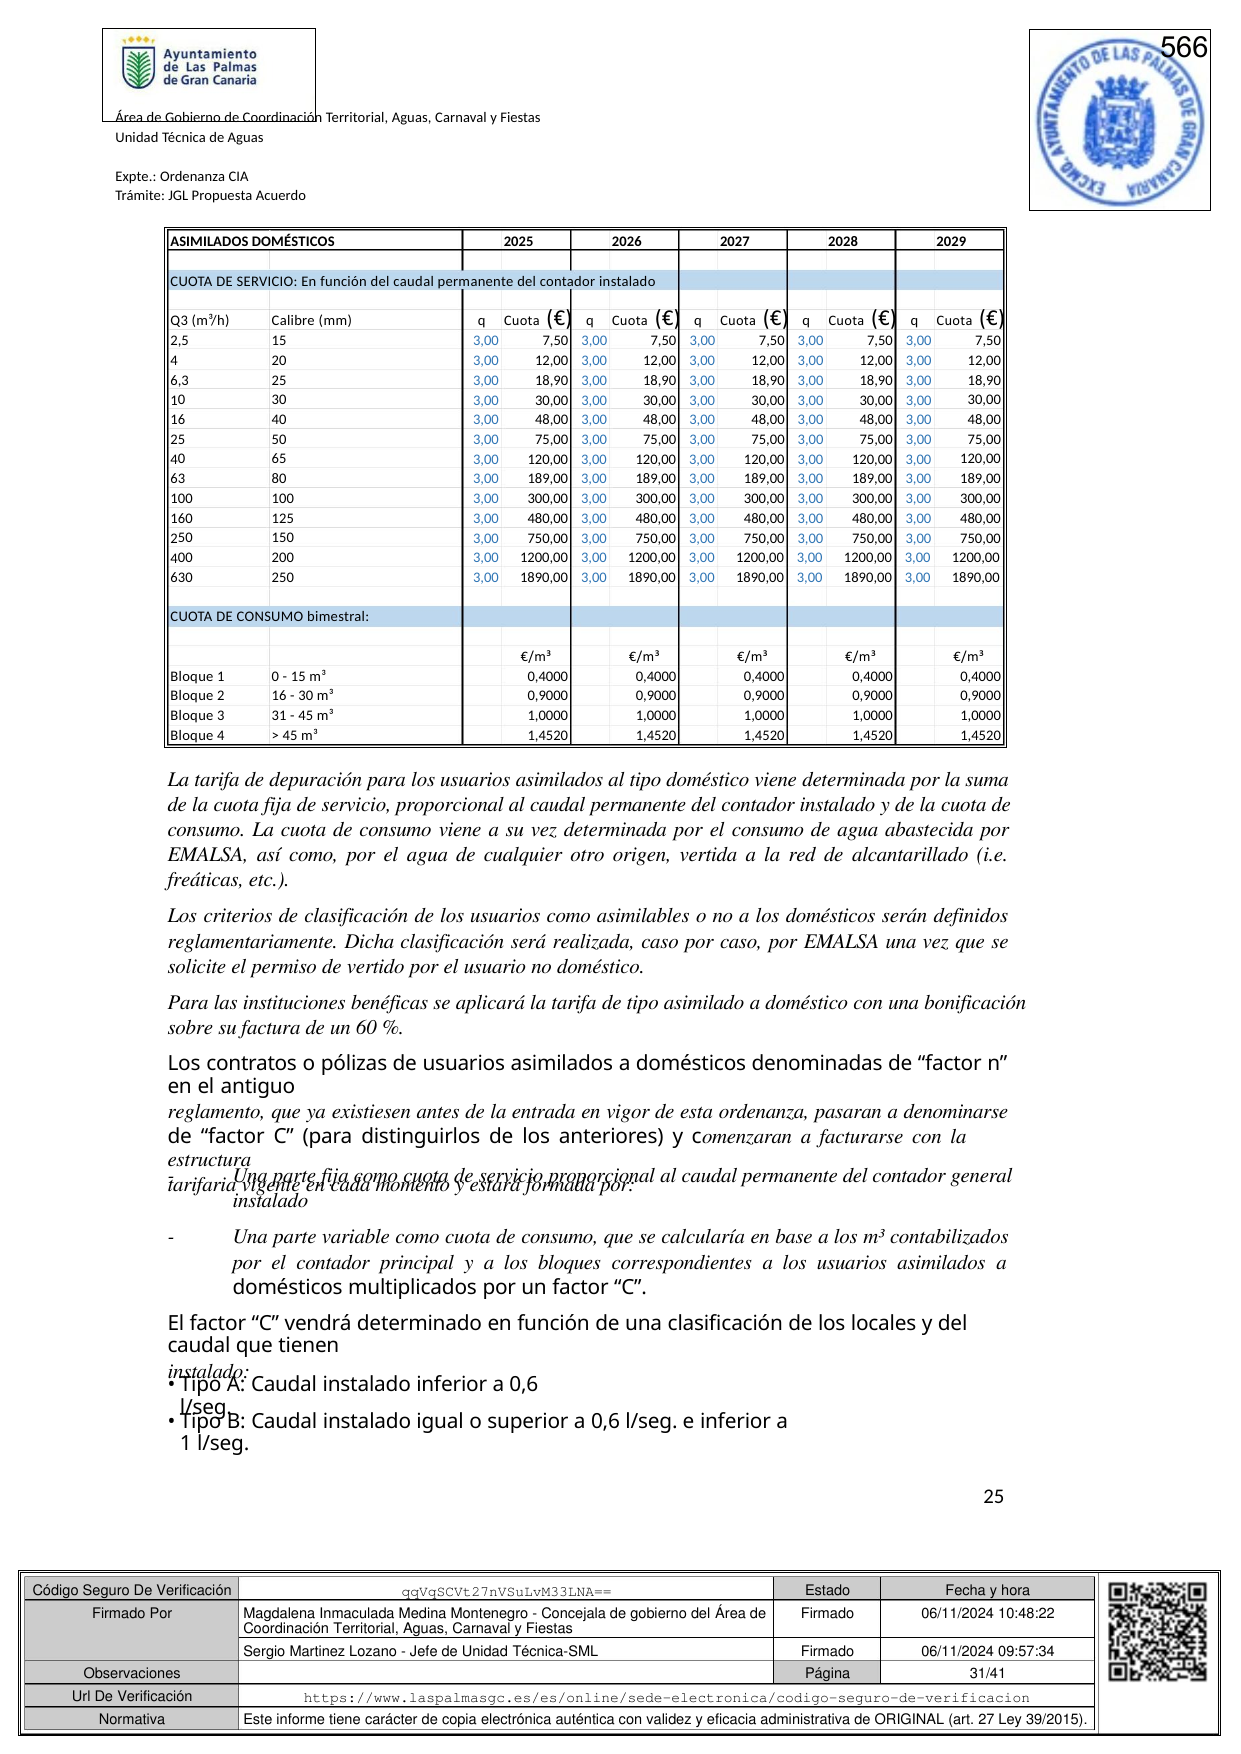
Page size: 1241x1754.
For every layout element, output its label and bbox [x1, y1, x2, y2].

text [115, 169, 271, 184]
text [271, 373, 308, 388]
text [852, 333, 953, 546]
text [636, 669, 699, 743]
picture [19, 1571, 1220, 1735]
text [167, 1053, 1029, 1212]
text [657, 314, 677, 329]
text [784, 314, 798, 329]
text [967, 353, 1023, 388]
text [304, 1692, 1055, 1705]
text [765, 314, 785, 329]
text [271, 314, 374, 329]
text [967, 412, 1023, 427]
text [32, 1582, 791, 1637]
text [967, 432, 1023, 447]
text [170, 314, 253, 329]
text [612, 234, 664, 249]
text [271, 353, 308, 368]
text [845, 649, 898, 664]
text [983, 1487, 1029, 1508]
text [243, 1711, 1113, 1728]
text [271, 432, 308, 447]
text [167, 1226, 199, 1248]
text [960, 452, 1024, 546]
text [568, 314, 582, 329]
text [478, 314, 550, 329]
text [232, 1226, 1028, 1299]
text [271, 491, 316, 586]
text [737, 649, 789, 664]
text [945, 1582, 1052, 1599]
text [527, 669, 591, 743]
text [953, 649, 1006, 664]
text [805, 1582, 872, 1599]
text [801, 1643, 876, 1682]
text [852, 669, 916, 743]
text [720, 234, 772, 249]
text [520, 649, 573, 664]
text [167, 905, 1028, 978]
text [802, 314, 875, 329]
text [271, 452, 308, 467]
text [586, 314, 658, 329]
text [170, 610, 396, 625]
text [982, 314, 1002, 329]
picture [165, 228, 1006, 747]
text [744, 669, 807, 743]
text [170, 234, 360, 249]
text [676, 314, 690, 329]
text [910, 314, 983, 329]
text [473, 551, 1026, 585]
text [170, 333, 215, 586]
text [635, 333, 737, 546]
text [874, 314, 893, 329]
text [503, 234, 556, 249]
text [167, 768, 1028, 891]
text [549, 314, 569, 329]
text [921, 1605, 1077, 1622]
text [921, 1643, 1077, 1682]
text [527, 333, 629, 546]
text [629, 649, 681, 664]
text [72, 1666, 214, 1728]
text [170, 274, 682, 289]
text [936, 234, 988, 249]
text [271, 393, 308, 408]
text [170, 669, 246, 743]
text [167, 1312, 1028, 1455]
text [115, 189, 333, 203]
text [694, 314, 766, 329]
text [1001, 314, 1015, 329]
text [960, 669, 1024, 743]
picture [1030, 30, 1210, 210]
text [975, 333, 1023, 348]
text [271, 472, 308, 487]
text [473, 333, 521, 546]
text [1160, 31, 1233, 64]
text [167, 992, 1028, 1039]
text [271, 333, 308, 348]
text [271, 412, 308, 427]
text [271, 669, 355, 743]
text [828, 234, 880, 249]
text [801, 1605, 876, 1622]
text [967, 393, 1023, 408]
picture [103, 29, 315, 121]
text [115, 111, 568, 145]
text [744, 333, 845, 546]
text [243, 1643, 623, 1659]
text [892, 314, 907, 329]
